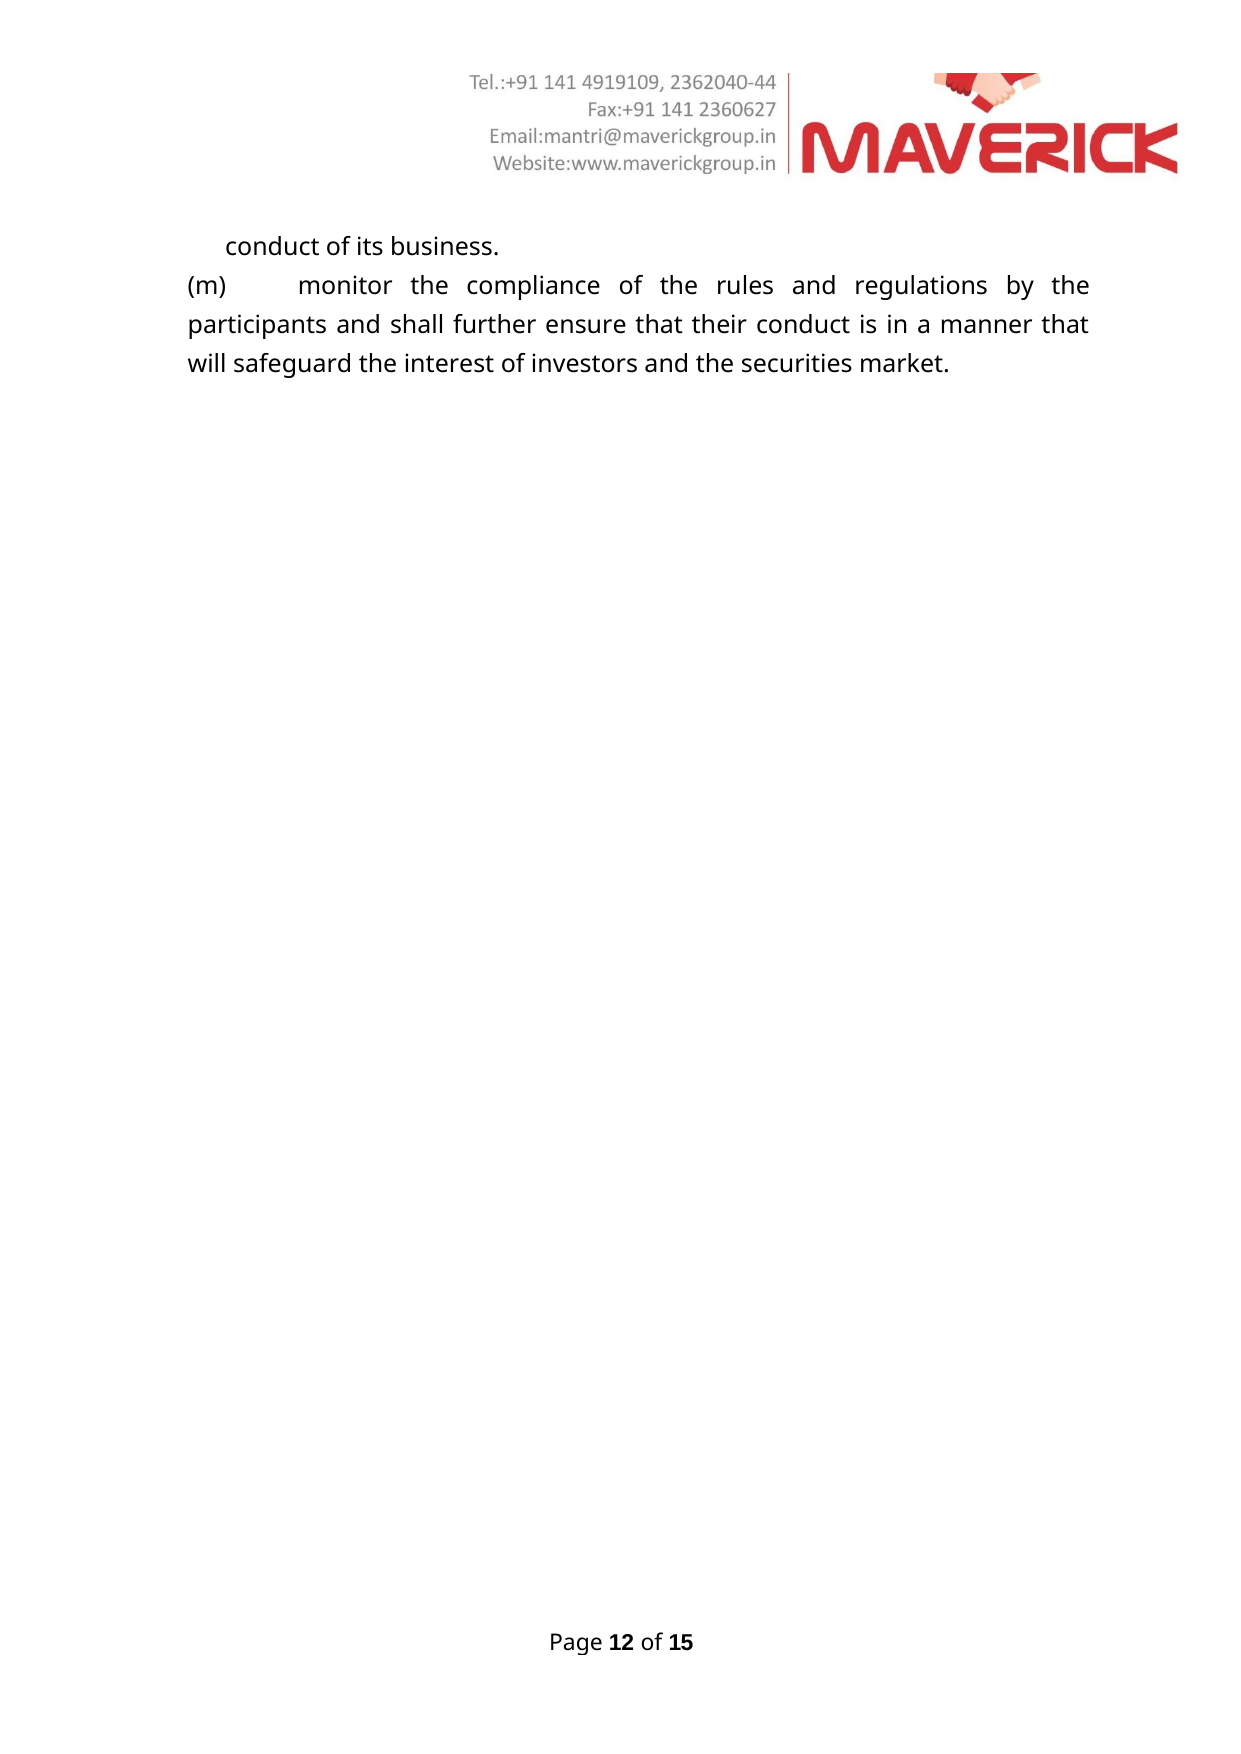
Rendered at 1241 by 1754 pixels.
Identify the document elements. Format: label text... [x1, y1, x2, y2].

list monitor the compliance of the rules and regulations by the participants and shall further ensure that their conduct is in a manner that will safeguard the interest of investors and the securities market. [187, 268, 1090, 380]
picture [147, 73, 1227, 198]
list be responsible for the acts or omissions of its employees in respect of the conduct of its business. [187, 228, 1090, 262]
